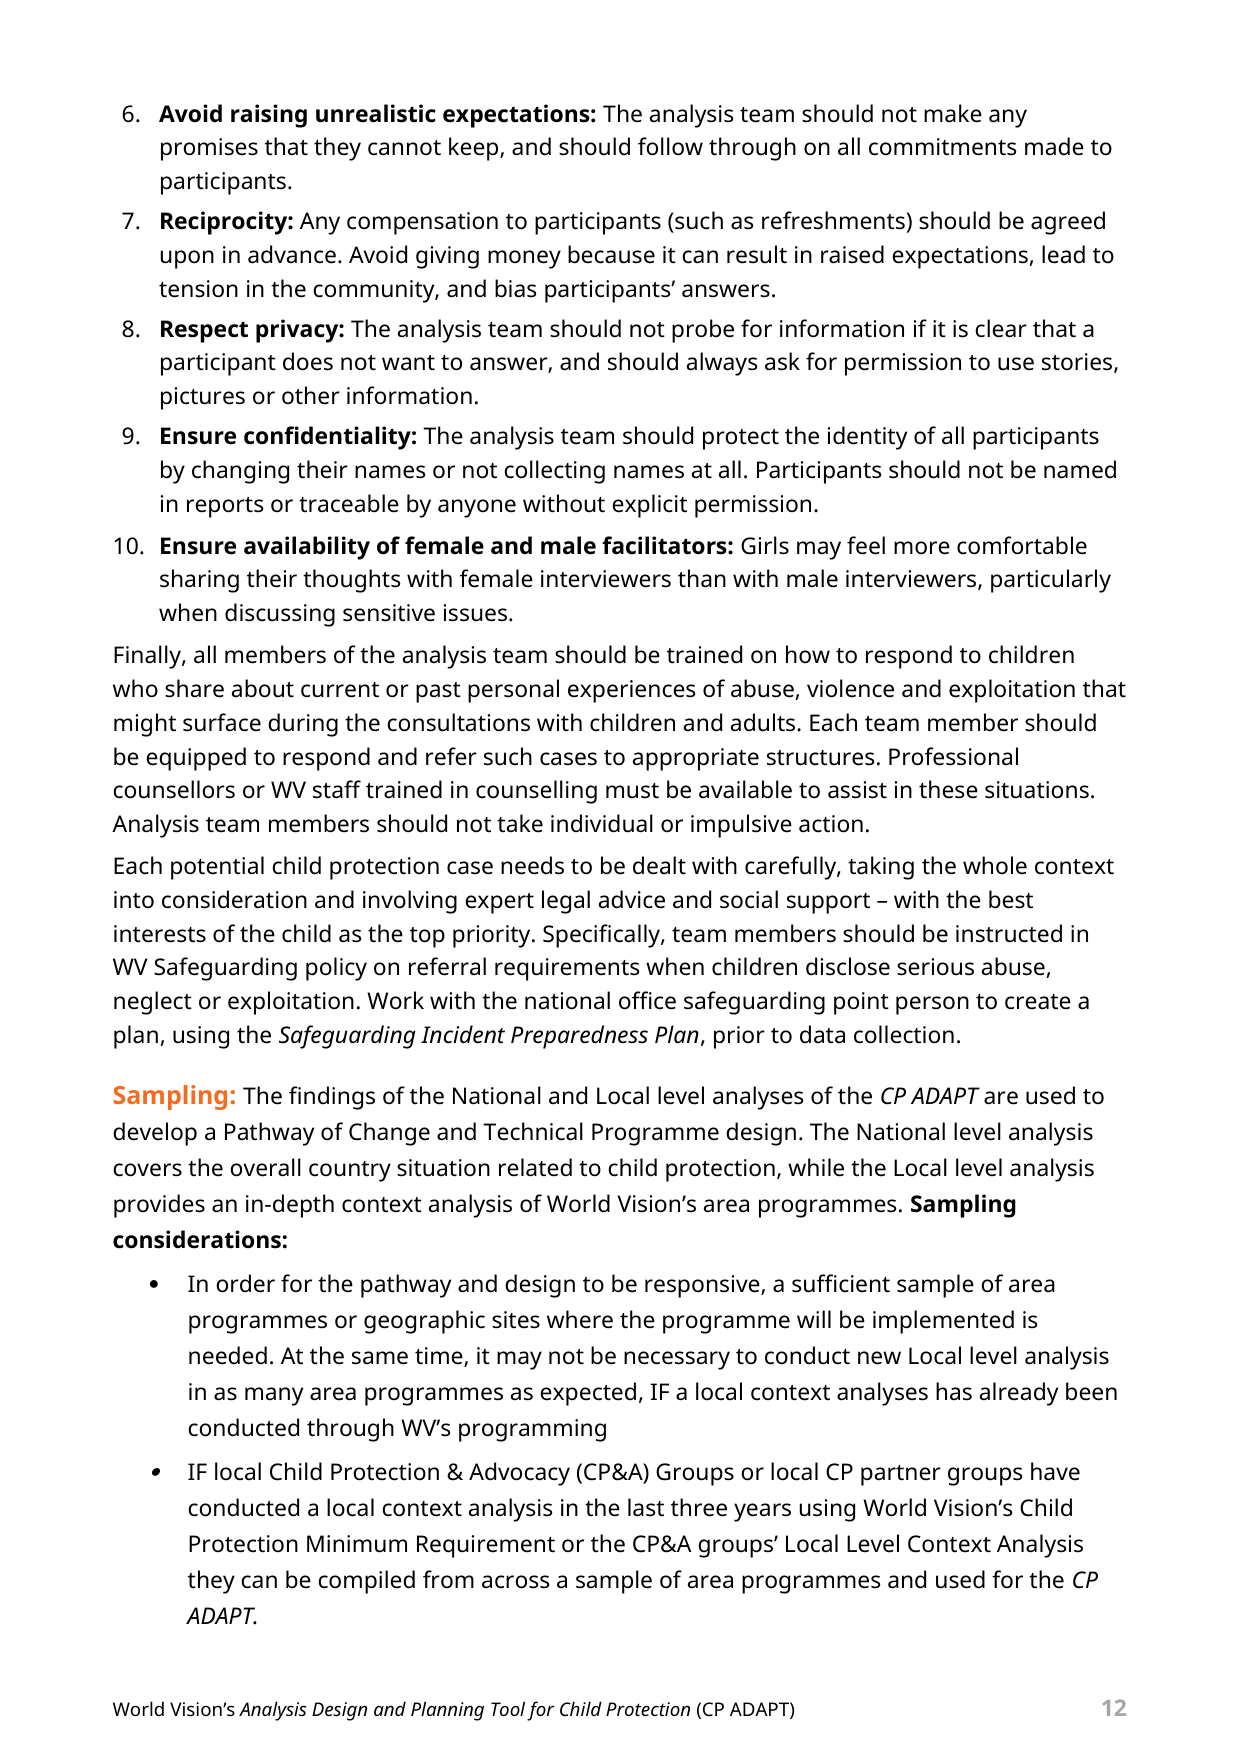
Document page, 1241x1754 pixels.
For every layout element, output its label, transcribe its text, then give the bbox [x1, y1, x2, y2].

list Ensure availability of female and male facilitators: Girls may feel more comfortable sharing their thoughts with female interviewers than with male interviewers, particularly when discussing sensitive issues. [112, 529, 1128, 628]
list Reciprocity: Any compensation to participants (such as refreshments) should be agreed upon in advance. Avoid giving money because it can result in raised expectations, lead to tension in the community, and bias participants’ answers. [121, 205, 1128, 304]
text Each potential child protection case needs to be dealt with carefully, taking the whole context into consideration and involving expert legal advice and social support – with the best interests of the child as the top priority. Specifically, team members should be instructed in WV Safeguarding policy on referral requirements when children disclose serious abuse, neglect or exploitation. Work with the national office safeguarding point person to create a plan, using the Safeguarding Incident Preparedness Plan, prior to data collection. [112, 850, 1128, 1050]
list Ensure confidentiality: The analysis team should protect the identity of all participants by changing their names or not collecting names at all. Participants should not be named in reports or traceable by anyone without explicit permission. [121, 420, 1128, 519]
list IF local Child Protection & Advocacy (CP&A) Groups or local CP partner groups have conducted a local context analysis in the last three years using World Vision’s Child Protection Minimum Requirement or the CP&A groups’ Local Level Context Analysis they can be compiled from across a sample of area programmes and used for the CP ADAPT. [150, 1456, 1128, 1631]
text Finally, all members of the analysis team should be trained on how to respond to children who share about current or past personal experiences of abuse, violence and exploitation that might surface during the consultations with children and adults. Each team member should be equipped to respond and refer such cases to appropriate structures. Professional counsellors or WV staff trained in counselling must be available to assist in these situations. Analysis team members should not take individual or impulsive action. [112, 639, 1128, 839]
list Respect privacy: The analysis team should not probe for information if it is clear that a participant does not want to answer, and should always ask for permission to use stories, pictures or other information. [121, 312, 1128, 411]
list Avoid raising unrealistic expectations: The analysis team should not make any promises that they cannot keep, and should follow through on all commitments made to participants. [121, 97, 1128, 196]
text Sampling: The findings of the National and Local level analyses of the CP ADAPT are used to develop a Pathway of Change and Technical Programme design. The National level analysis covers the overall country situation related to child protection, while the Local level analysis provides an in-depth context analysis of World Vision’s area programmes. Sampling considerations: [112, 1077, 1128, 1255]
list In order for the pathway and design to be responsive, a sufficient sample of area programmes or geographic sites where the programme will be implemented is needed. At the same time, it may not be necessary to conduct new Local level analysis in as many area programmes as expected, IF a local context analyses has already been conducted through WV’s programming [150, 1268, 1128, 1443]
